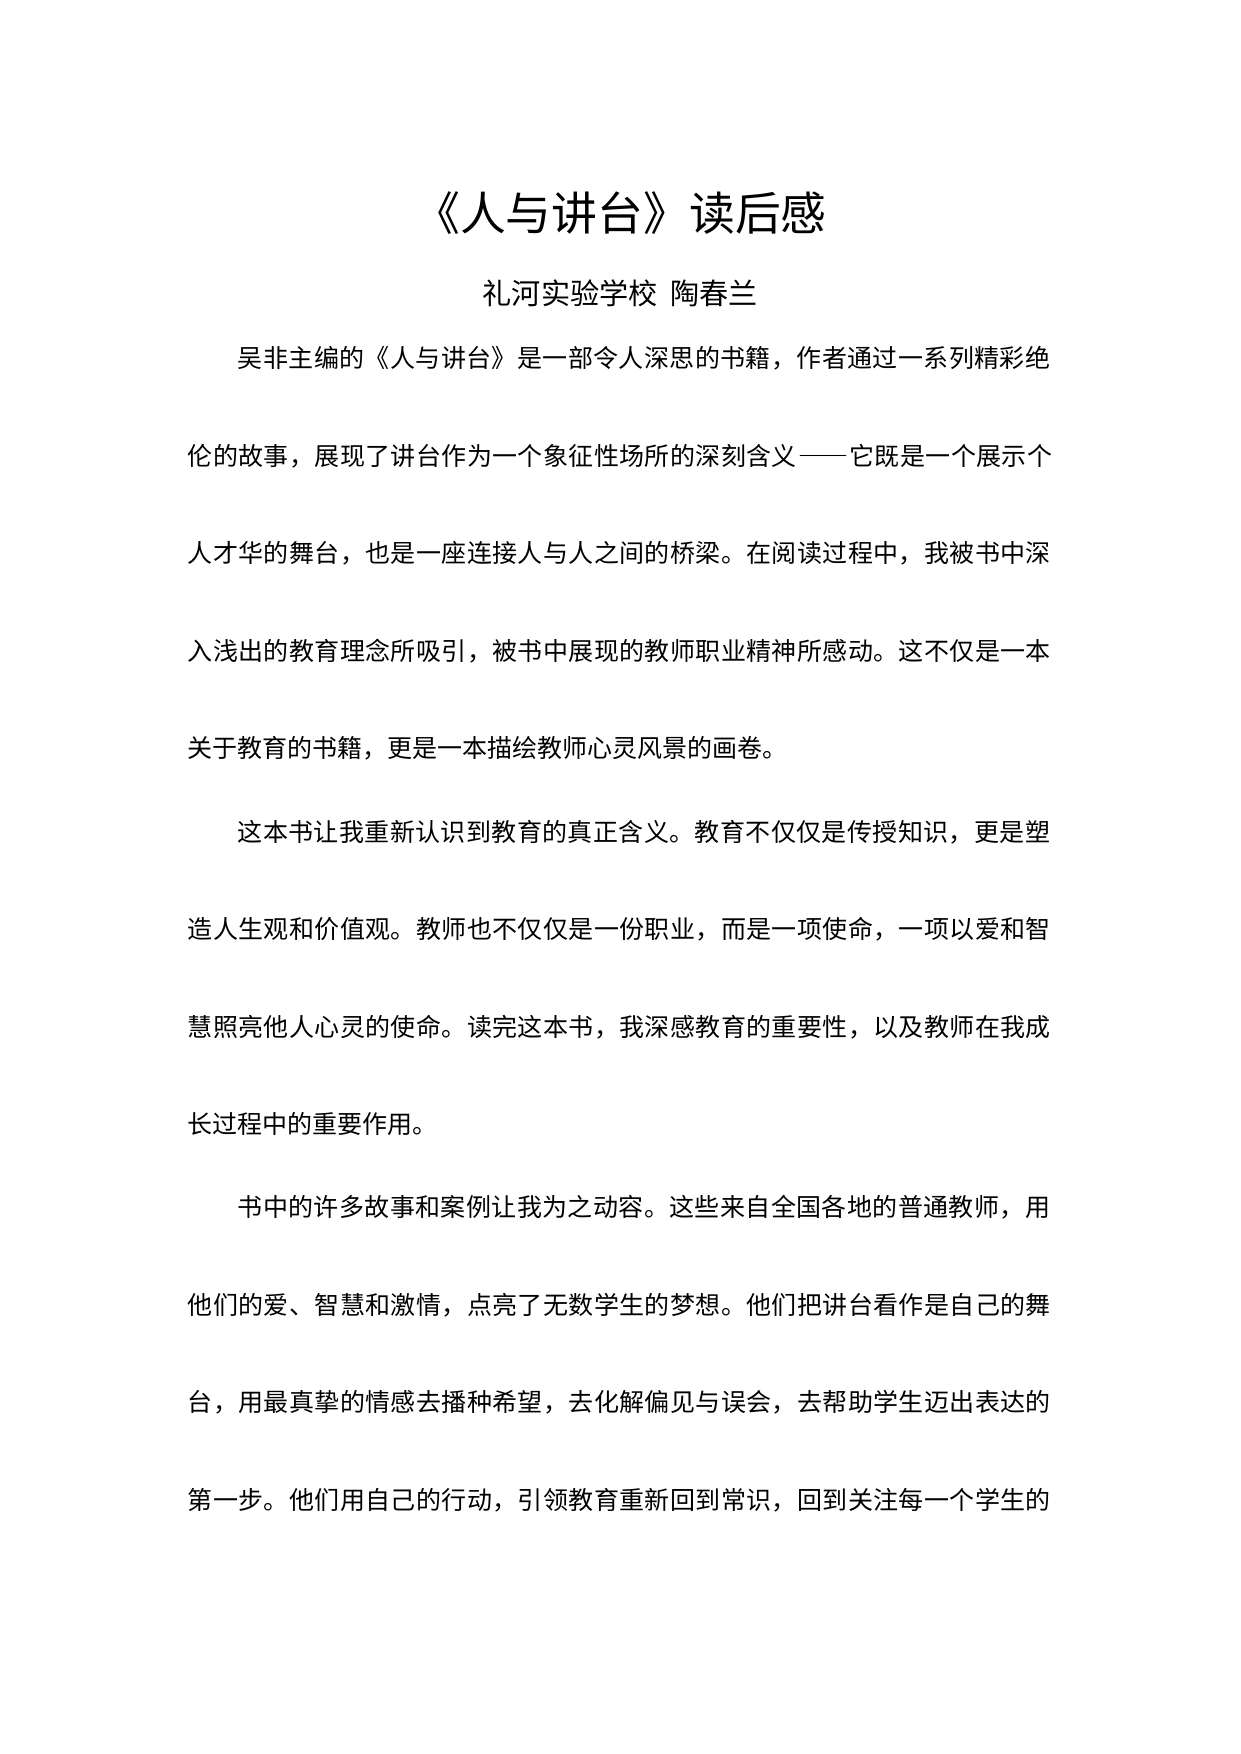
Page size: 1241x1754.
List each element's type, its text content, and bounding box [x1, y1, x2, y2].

text 《人与讲台》读后感 [187, 162, 1053, 259]
text 这本书让我重新认识到教育的真正含义。教育不仅仅是传授知识，更是塑造人生观和价值观。教师也不仅仅是一份职业，而是一项使命，一项以爱和智慧照亮他人心灵的使命。读完这本书，我深感教育的重要性，以及教师在我成长过程中的重要作用。 [187, 798, 1053, 1155]
text 礼河实验学校 陶春兰 [187, 259, 1053, 324]
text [187, 1173, 1053, 1531]
text 吴非主编的《人与讲台》是一部令人深思的书籍，作者通过一系列精彩绝伦的故事，展现了讲台作为一个象征性场所的深刻含义——它既是一个展示个人才华的舞台，也是一座连接人与人之间的桥梁。在阅读过程中，我被书中深入浅出的教育理念所吸引，被书中展现的教师职业精神所感动。这不仅是一本关于教育的书籍，更是一本描绘教师心灵风景的画卷。 [187, 324, 1053, 779]
